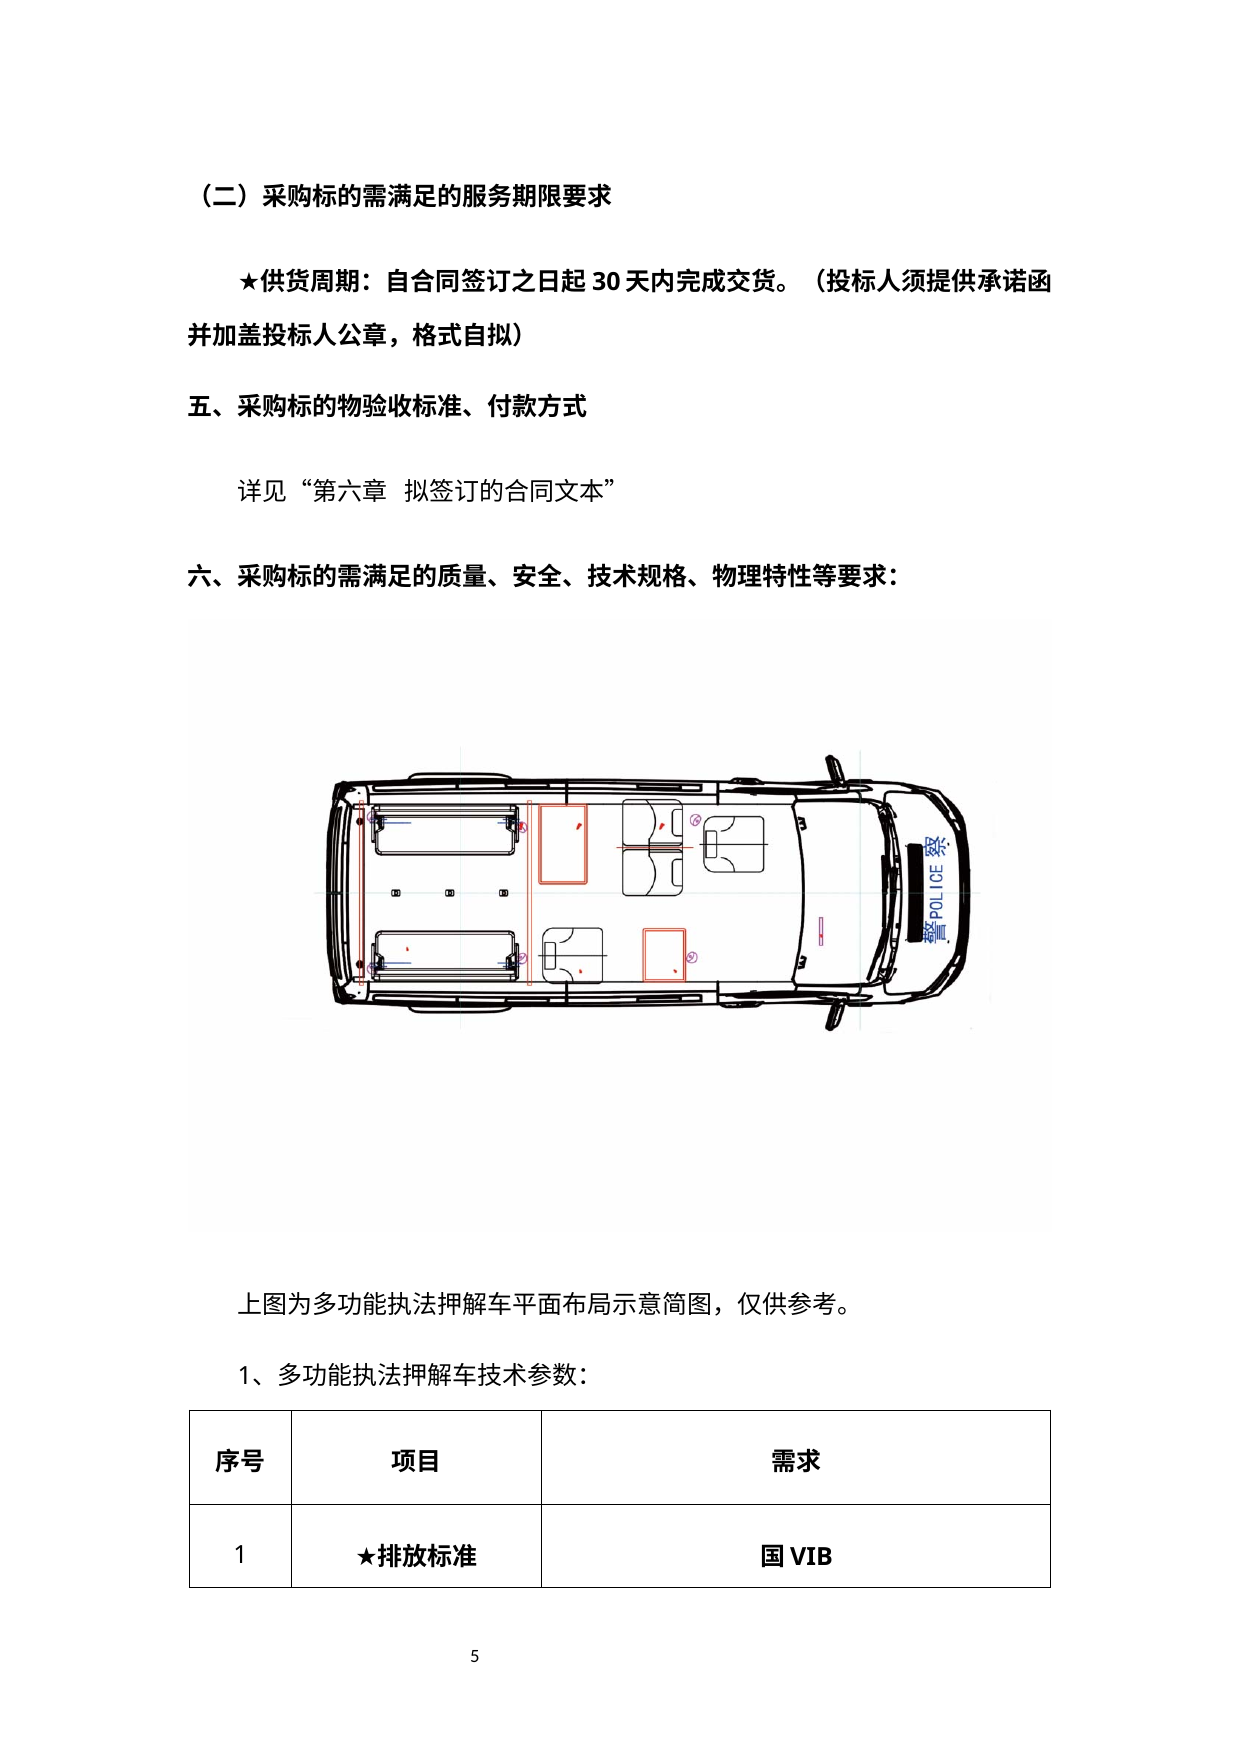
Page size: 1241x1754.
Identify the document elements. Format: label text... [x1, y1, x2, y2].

table_cell 1 [190, 1505, 291, 1587]
table_header 序号 [190, 1411, 291, 1504]
table_cell ★排放标准 [292, 1505, 541, 1587]
text （二）采购标的需满足的服务期限要求 [187, 162, 1053, 227]
picture [187, 619, 1052, 1232]
text 五、采购标的物验收标准、付款方式 [187, 386, 1053, 423]
table_cell 国VIB [542, 1505, 1050, 1587]
text 1、多功能执法押解车技术参数： [187, 1355, 1053, 1391]
text 六、采购标的需满足的质量、安全、技术规格、物理特性等要求： [187, 556, 1053, 593]
table_header 需求 [542, 1411, 1050, 1504]
text 详见“第六章 拟签订的合同文本” [187, 457, 1053, 522]
table_header 项目 [292, 1411, 541, 1504]
text ★供货周期：自合同签订之日起30天内完成交货。（投标人须提供承诺函并加盖投标人公章，格式自拟） [187, 261, 1053, 352]
